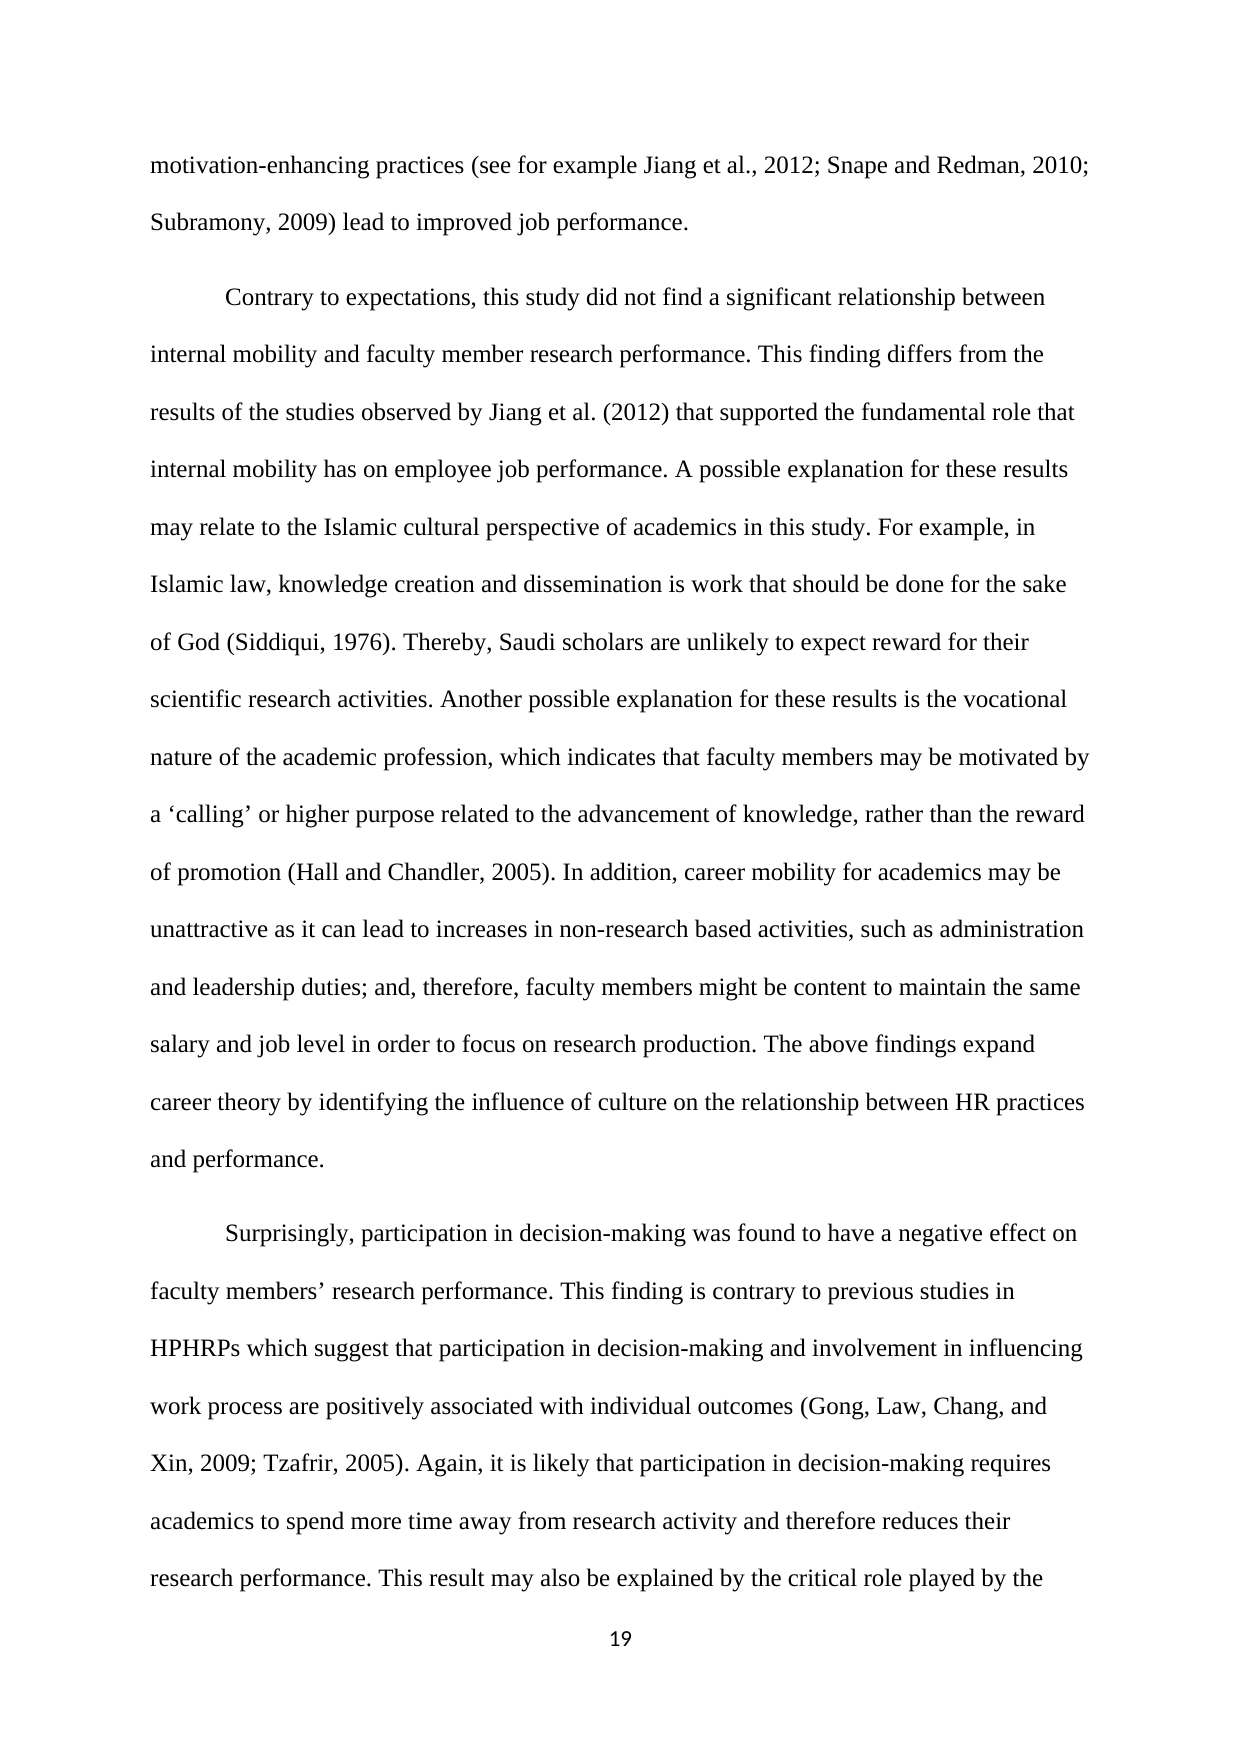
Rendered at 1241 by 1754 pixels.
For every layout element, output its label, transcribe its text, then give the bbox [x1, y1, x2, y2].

text Contrary to expectations, this study did not find a significant relationship between internal mobility and faculty member research performance. This finding differs from the results of the studies observed by Jiang et al. (2012) that supported the fundamental role that internal mobility has on employee job performance. A possible explanation for these results may relate to the Islamic cultural perspective of academics in this study. For example, in Islamic law, knowledge creation and dissemination is work that should be done for the sake of God (Siddiqui, 1976). Thereby, Saudi scholars are unlikely to expect reward for their scientific research activities. Another possible explanation for these results is the vocational nature of the academic profession, which indicates that faculty members may be motivated by a ‘calling’ or higher purpose related to the advancement of knowledge, rather than the reward of promotion (Hall and Chandler, 2005). In addition, career mobility for academics may be unattractive as it can lead to increases in non-research based activities, such as administration and leadership duties; and, therefore, faculty members might be content to maintain the same salary and job level in order to focus on research production. The above findings expand career theory by identifying the influence of culture on the relationship between HR practices and performance. [150, 282, 1090, 1173]
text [150, 1218, 1090, 1592]
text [150, 150, 1090, 236]
